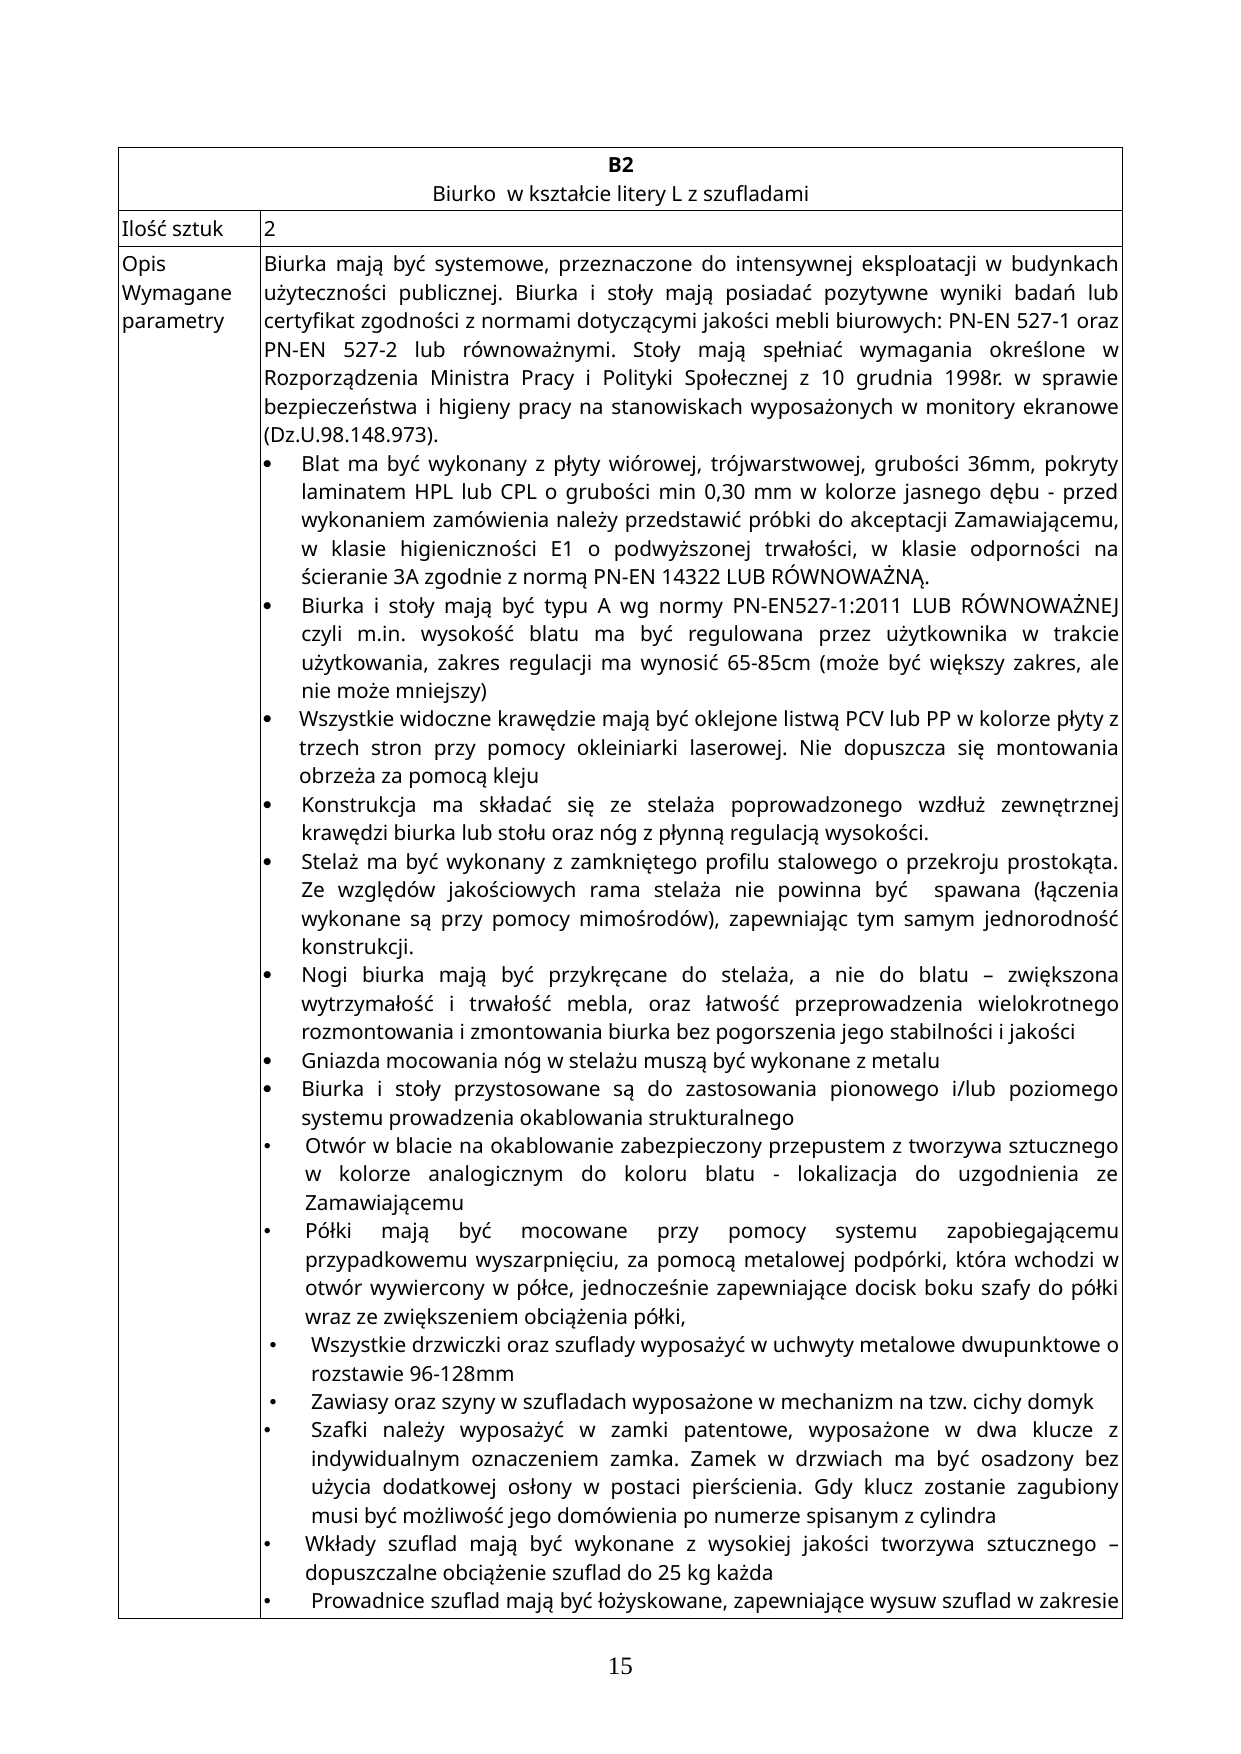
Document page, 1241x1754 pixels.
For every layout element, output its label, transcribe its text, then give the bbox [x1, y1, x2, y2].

table_header B2 Biurko w kształcie litery L z szufladami [119, 148, 1122, 210]
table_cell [119, 247, 260, 1617]
table_cell 2 [261, 211, 1122, 246]
table_cell Ilość sztuk [119, 211, 260, 246]
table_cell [261, 247, 1122, 1617]
